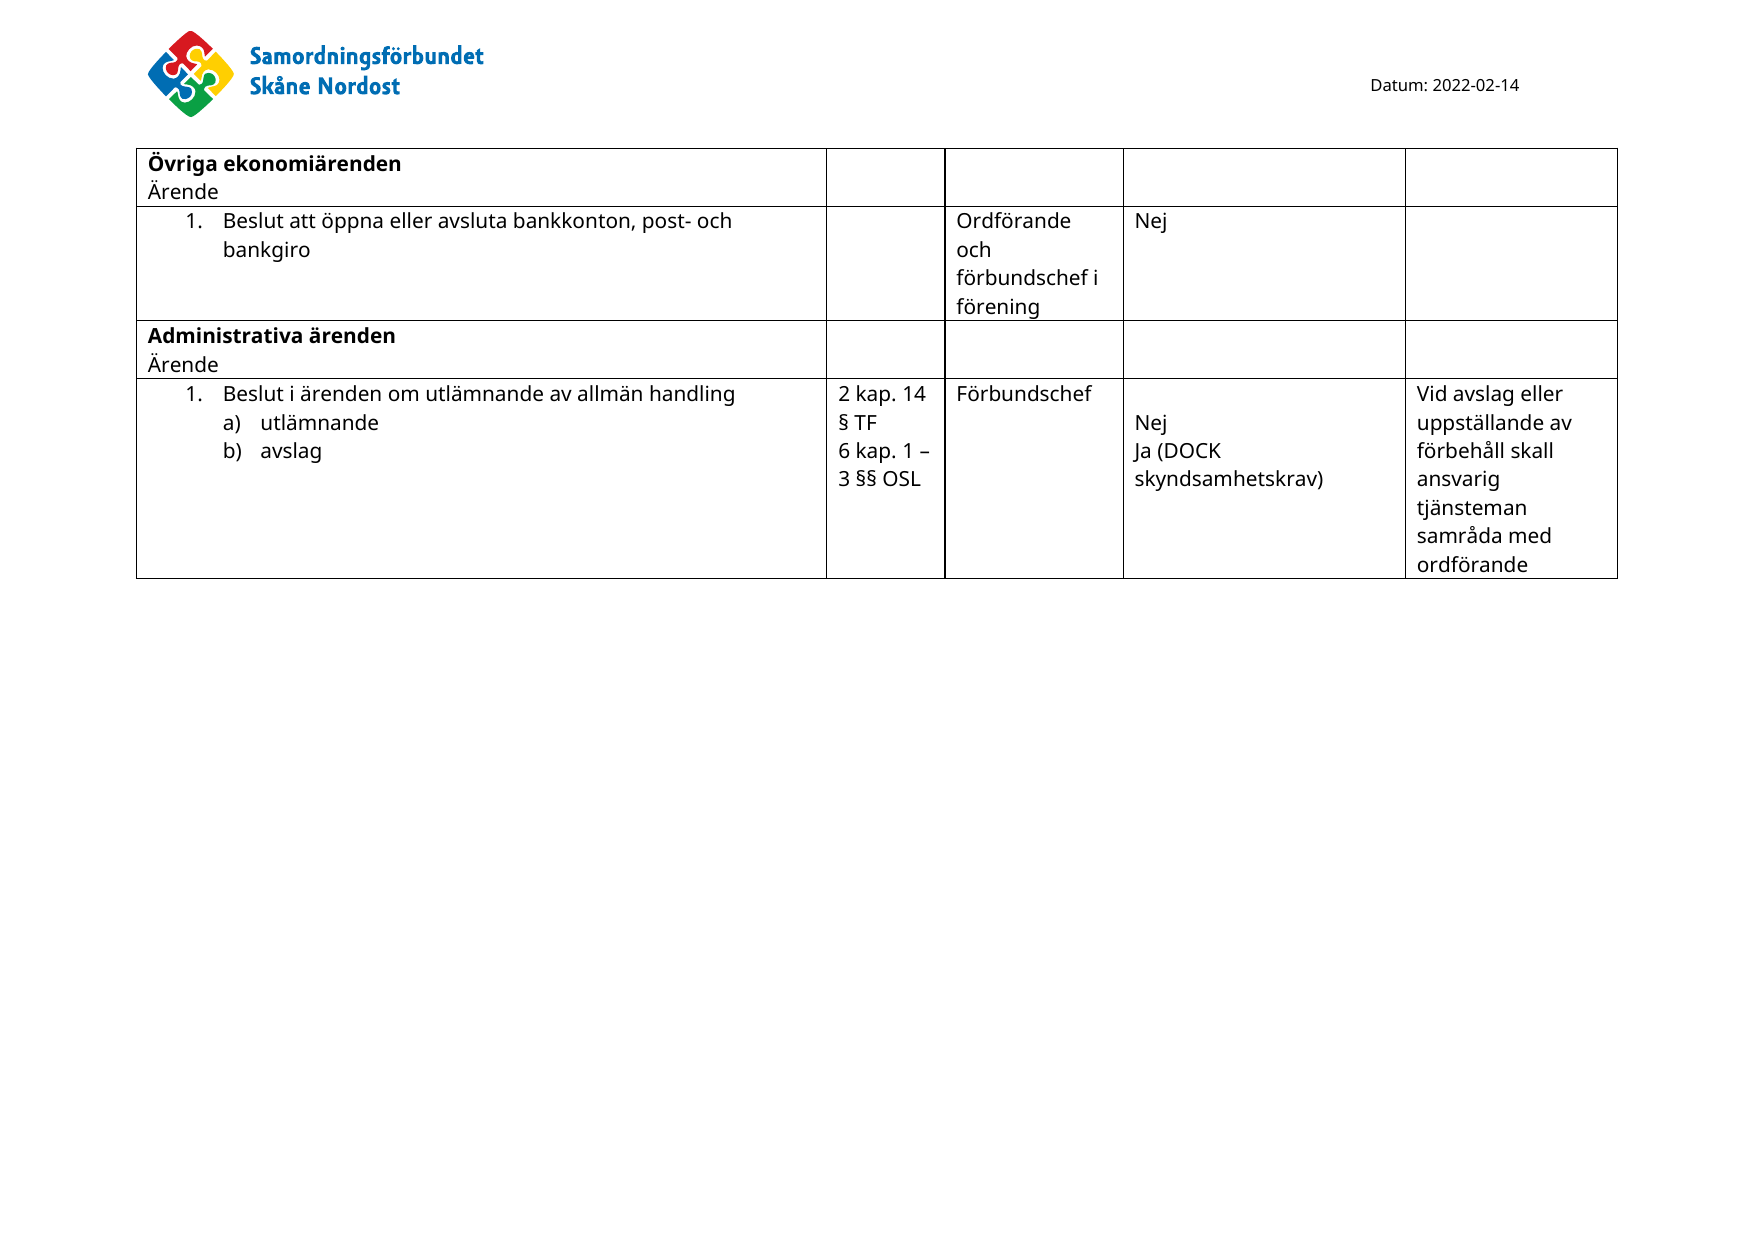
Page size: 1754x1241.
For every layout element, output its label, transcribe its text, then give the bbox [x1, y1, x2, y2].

table_cell 2 kap. 14 § TF 6 kap. 1 – 3 §§ OSL [827, 379, 944, 578]
table_cell [827, 321, 944, 378]
table_cell Beslut att öppna eller avsluta bankkonton, post- och bankgiro [137, 207, 826, 320]
table_header [1406, 149, 1617, 206]
table_cell [827, 207, 944, 320]
table_cell Förbundschef [946, 379, 1123, 578]
table_header Övriga ekonomiärenden Ärende [137, 149, 826, 206]
table_cell Administrativa ärenden Ärende [137, 321, 826, 378]
table_cell [1406, 321, 1617, 378]
table_header [946, 149, 1123, 206]
table_cell Vid avslag eller uppställande av förbehåll skall ansvarig tjänsteman samråda med ordförande [1406, 379, 1617, 578]
table_cell Ordförande och förbundschef i förening [946, 207, 1123, 320]
table_header [1124, 149, 1405, 206]
table_cell [946, 321, 1123, 378]
table_header [827, 149, 944, 206]
table_cell Nej [1124, 207, 1405, 320]
table_cell [1124, 321, 1405, 378]
table_cell [1406, 207, 1617, 320]
table_cell Nej Ja (DOCK skyndsamhetskrav) [1124, 379, 1405, 578]
table_cell Beslut i ärenden om utlämnande av allmän handling utlämnande avslag [137, 379, 826, 578]
